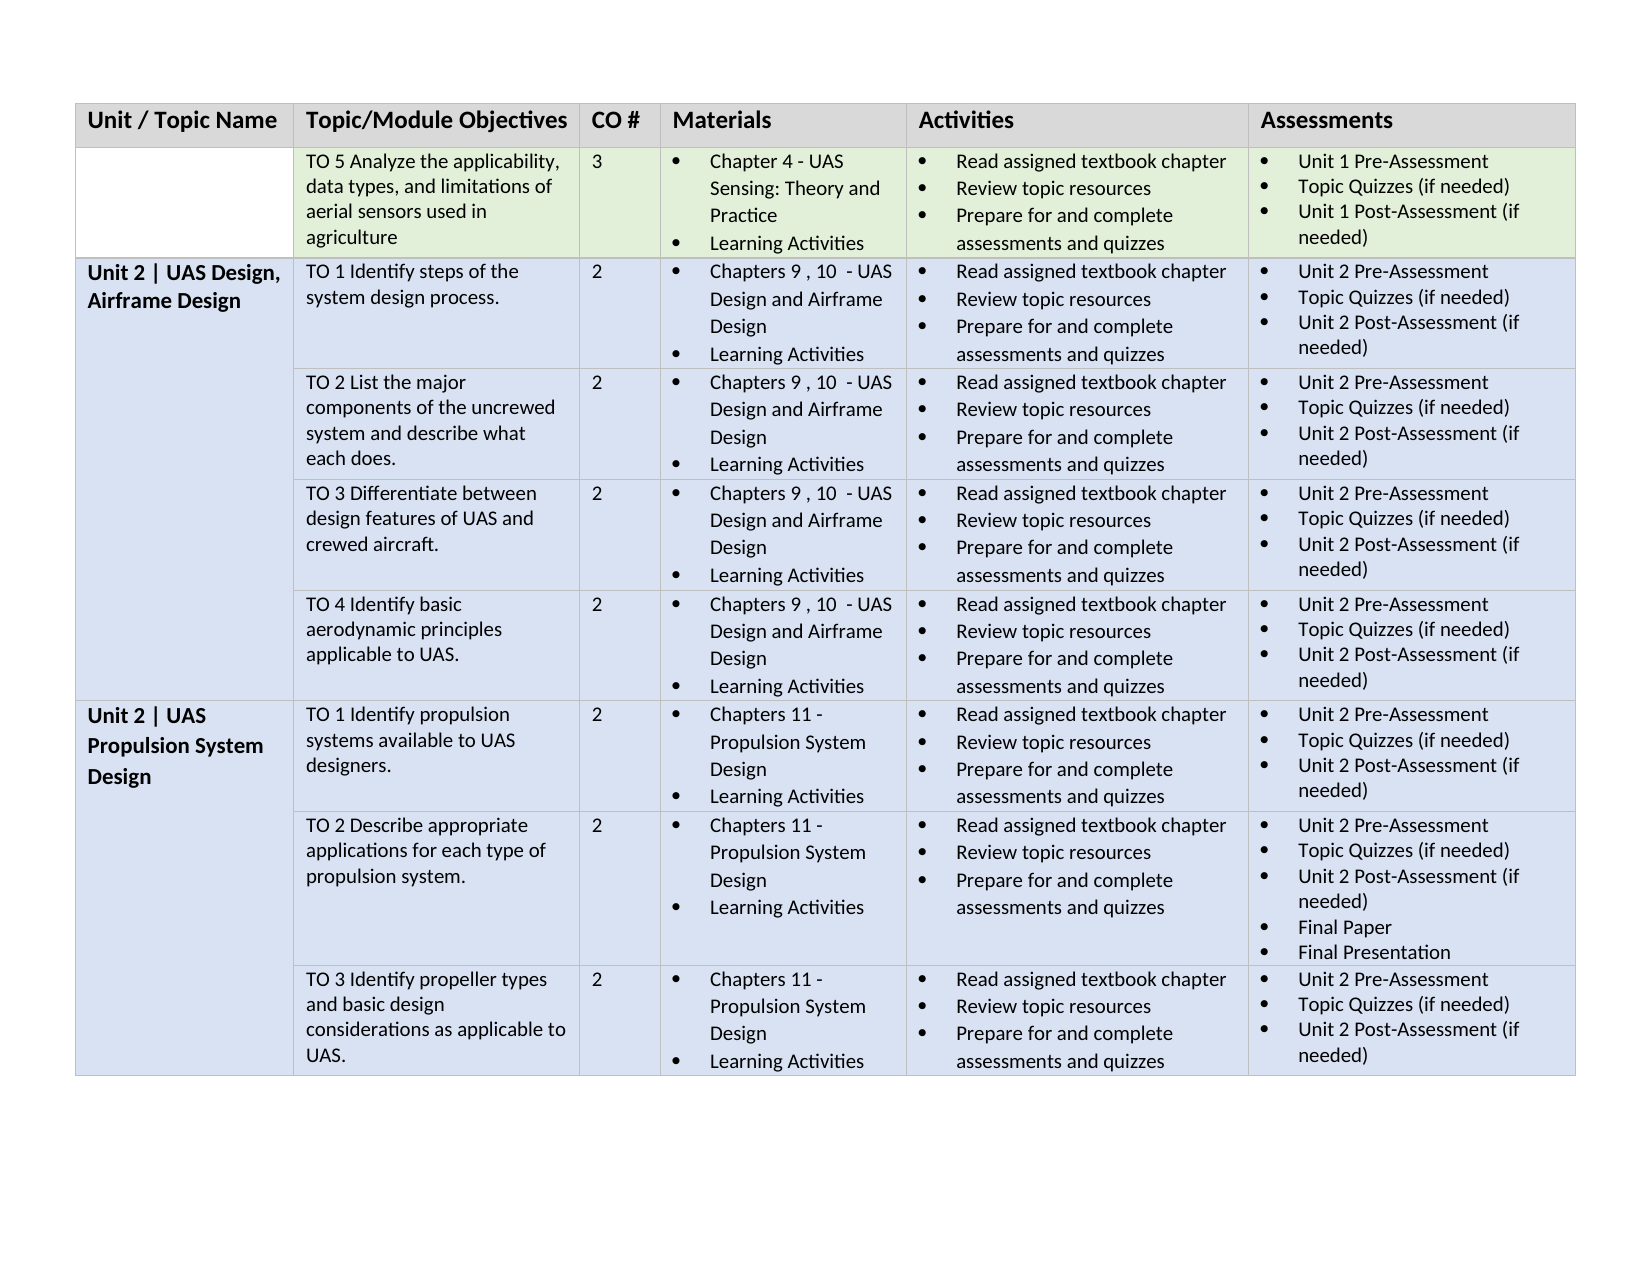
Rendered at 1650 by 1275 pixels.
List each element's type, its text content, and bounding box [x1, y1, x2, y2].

table_cell Chapters 11 - Propulsion System Design Learning Activities [661, 812, 906, 965]
table_cell 2 [580, 259, 660, 368]
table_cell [1249, 966, 1575, 1075]
table_cell Read assigned textbook chapter Review topic resources Prepare for and complete assessments and quizzes [907, 701, 1248, 811]
table_cell Read assigned textbook chapter Review topic resources Prepare for and complete assessments and quizzes [907, 480, 1248, 590]
table_cell TO 3 Differentiate between design features of UAS and crewed aircraft. [294, 480, 579, 590]
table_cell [907, 148, 1248, 257]
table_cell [1249, 148, 1575, 257]
table_cell Unit 2 Pre-Assessment Topic Quizzes (if needed) Unit 2 Post-Assessment (if needed) [1249, 701, 1575, 811]
table_cell Unit 2 Pre-Assessment Topic Quizzes (if needed) Unit 2 Post-Assessment (if needed) [1249, 480, 1575, 590]
table_cell TO 5 Analyze the applicability, data types, and limitations of aerial sensors used in agriculture [294, 148, 579, 257]
table_cell 2 [580, 812, 660, 965]
table_cell 2 [580, 591, 660, 700]
table_cell TO 4 Identify basic aerodynamic principles applicable to UAS. [294, 591, 579, 700]
table_header Activities [907, 104, 1248, 147]
table_cell Read assigned textbook chapter Review topic resources Prepare for and complete assessments and quizzes [907, 369, 1248, 479]
table_cell 2 [580, 701, 660, 811]
table_cell Chapters 9 , 10 - UAS Design and Airframe Design Learning Activities [661, 591, 906, 700]
table_header Unit / Topic Name [76, 104, 293, 147]
table_cell TO 3 Identify propeller types and basic design considerations as applicable to UAS. [294, 966, 579, 1075]
table_cell Chapters 9 , 10 - UAS Design and Airframe Design Learning Activities [661, 369, 906, 479]
table_cell Unit 2 Pre-Assessment Topic Quizzes (if needed) Unit 2 Post-Assessment (if needed) [1249, 259, 1575, 368]
table_cell Unit 2 | UAS Propulsion System Design [76, 701, 293, 1075]
table_header Topic/Module Objectives [294, 104, 579, 147]
table_cell Read assigned textbook chapter Review topic resources Prepare for and complete assessments and quizzes [907, 812, 1248, 965]
table_cell Unit 2 Pre-Assessment Topic Quizzes (if needed) Unit 2 Post-Assessment (if needed) [1249, 591, 1575, 700]
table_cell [661, 148, 906, 257]
table_cell Unit 2 Pre-Assessment Topic Quizzes (if needed) Unit 2 Post-Assessment (if needed) [1249, 369, 1575, 479]
table_cell Unit 2 Pre-Assessment Topic Quizzes (if needed) Unit 2 Post-Assessment (if needed) Final Paper Final Presentation [1249, 812, 1575, 965]
table_cell Unit 2 | UAS Design, Airframe Design [76, 259, 293, 700]
table_cell TO 2 Describe appropriate applications for each type of propulsion system. [294, 812, 579, 965]
table_cell Read assigned textbook chapter Review topic resources Prepare for and complete assessments and quizzes [907, 259, 1248, 368]
table_cell 2 [580, 966, 660, 1075]
table_cell Chapters 9 , 10 - UAS Design and Airframe Design Learning Activities [661, 480, 906, 590]
table_header Materials [661, 104, 906, 147]
table_cell Chapters 11 - Propulsion System Design Learning Activities [661, 701, 906, 811]
table_cell 2 [580, 480, 660, 590]
table_cell TO 1 Identify steps of the system design process. [294, 259, 579, 368]
table_cell 2 [580, 369, 660, 479]
table_cell Chapters 11 - Propulsion System Design Learning Activities [661, 966, 906, 1075]
table_cell TO 2 List the major components of the uncrewed system and describe what each does. [294, 369, 579, 479]
table_cell Chapters 9 , 10 - UAS Design and Airframe Design Learning Activities [661, 259, 906, 368]
table_cell 3 [580, 148, 660, 257]
table_header Assessments [1249, 104, 1575, 147]
table_header CO # [580, 104, 660, 147]
table_cell Read assigned textbook chapter Review topic resources Prepare for and complete assessments and quizzes [907, 591, 1248, 700]
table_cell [907, 966, 1248, 1075]
table_cell TO 1 Identify propulsion systems available to UAS designers. [294, 701, 579, 811]
